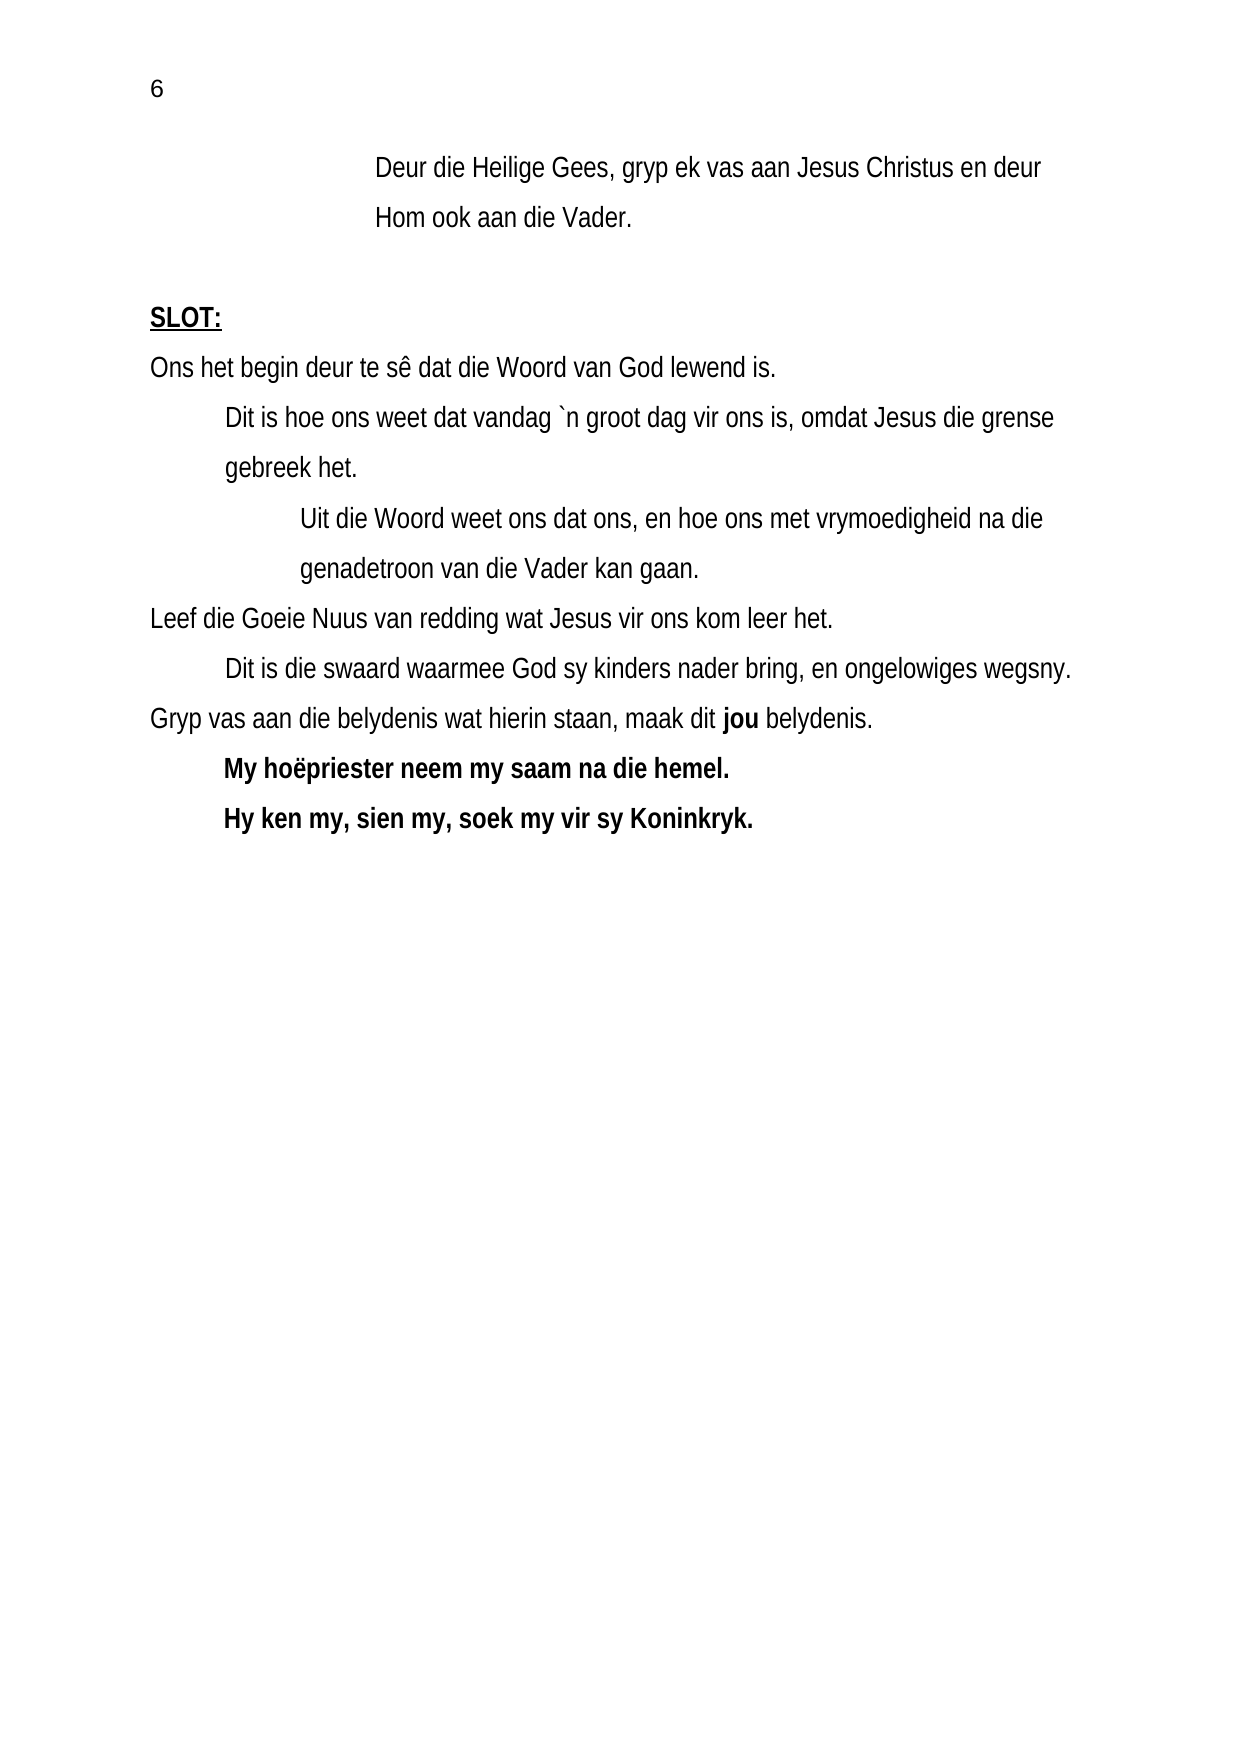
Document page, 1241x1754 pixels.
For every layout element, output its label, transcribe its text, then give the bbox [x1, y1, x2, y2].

text Deur die Heilige Gees, gryp ek vas aan Jesus Christus en deur Hom ook aan die Vader. [375, 150, 1090, 233]
text Leef die Goeie Nuus van redding wat Jesus vir ons kom leer het. [150, 601, 1090, 634]
text Ons het begin deur te sê dat die Woord van God lewend is. [150, 350, 1090, 384]
text Gryp vas aan die belydenis wat hierin staan, maak dit jou belydenis. [150, 701, 1090, 734]
text Hy ken my, sien my, soek my vir sy Koninkryk. [150, 801, 1090, 835]
text Dit is die swaard waarmee God sy kinders nader bring, en ongelowiges wegsny. [225, 651, 1090, 684]
text SLOT: [150, 300, 1090, 334]
text My hoëpriester neem my saam na die hemel. [150, 751, 1090, 785]
text Dit is hoe ons weet dat vandag `n groot dag vir ons is, omdat Jesus die grense gebreek het. [225, 401, 1090, 484]
text Uit die Woord weet ons dat ons, en hoe ons met vrymoedigheid na die genadetroon van die Vader kan gaan. [300, 501, 1090, 584]
